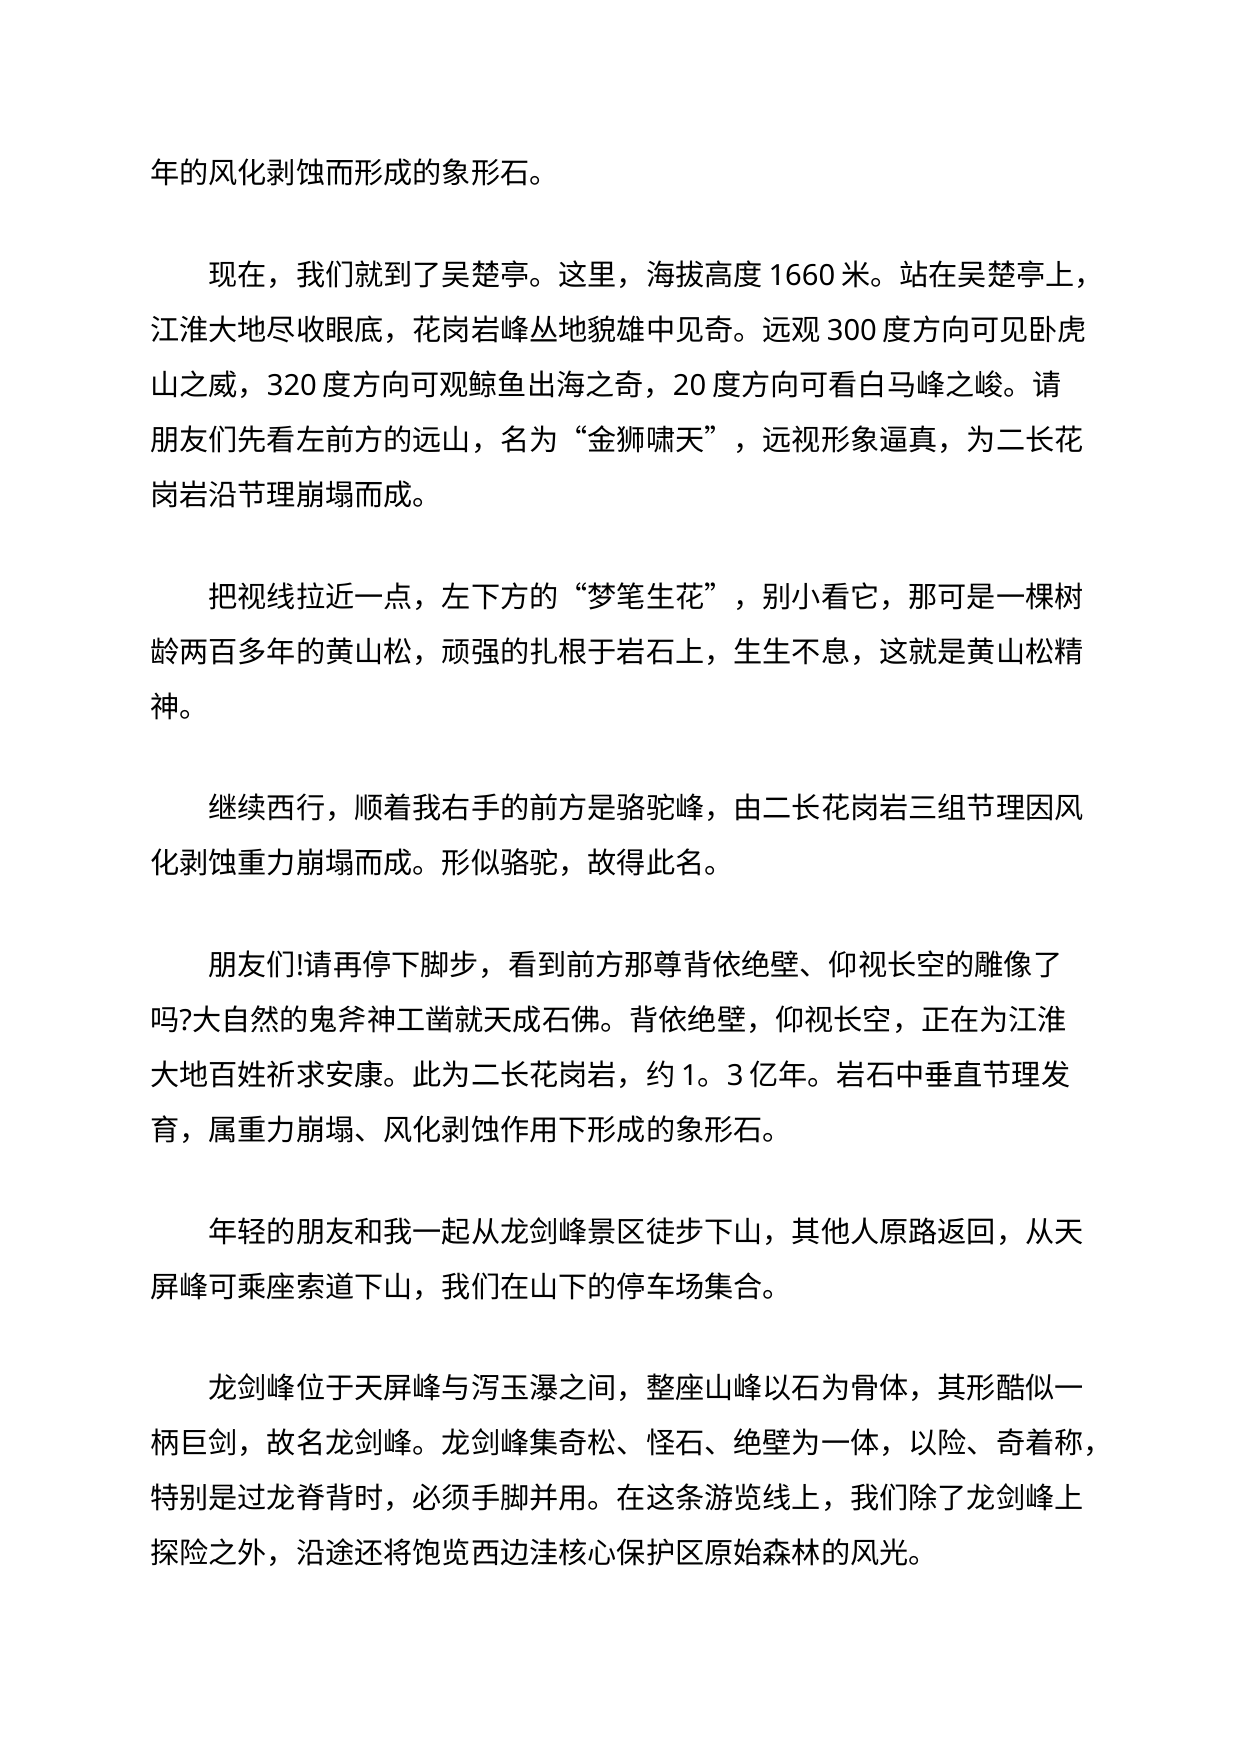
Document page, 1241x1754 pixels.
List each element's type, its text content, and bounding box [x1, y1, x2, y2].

text 龙剑峰位于天屏峰与泻玉瀑之间，整座山峰以石为骨体，其形酷似一柄巨剑，故名龙剑峰。龙剑峰集奇松、怪石、绝壁为一体，以险、奇着称，特别是过龙脊背时，必须手脚并用。在这条游览线上，我们除了龙剑峰上探险之外，沿途还将饱览西边洼核心保护区原始森林的风光。 [150, 1365, 1090, 1572]
text 把视线拉近一点，左下方的“梦笔生花”，别小看它，那可是一棵树龄两百多年的黄山松，顽强的扎根于岩石上，生生不息，这就是黄山松精神。 [150, 573, 1090, 726]
text 现在，我们就到了吴楚亭。这里，海拔高度1660米。站在吴楚亭上，江淮大地尽收眼底，花岗岩峰丛地貌雄中见奇。远观300度方向可见卧虎山之威，320度方向可观鲸鱼出海之奇，20度方向可看白马峰之峻。请朋友们先看左前方的远山，名为“金狮啸天”，远视形象逼真，为二长花岗岩沿节理崩塌而成。 [150, 252, 1090, 514]
text 年轻的朋友和我一起从龙剑峰景区徒步下山，其他人原路返回，从天屏峰可乘座索道下山，我们在山下的停车场集合。 [150, 1208, 1090, 1306]
text 朋友们!请再停下脚步，看到前方那尊背依绝壁、仰视长空的雕像了吗?大自然的鬼斧神工凿就天成石佛。背依绝壁，仰视长空，正在为江淮大地百姓祈求安康。此为二长花岗岩，约1。3亿年。岩石中垂直节理发育，属重力崩塌、风化剥蚀作用下形成的象形石。 [150, 942, 1090, 1149]
text 继续西行，顺着我右手的前方是骆驼峰，由二长花岗岩三组节理因风化剥蚀重力崩塌而成。形似骆驼，故得此名。 [150, 785, 1090, 882]
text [150, 150, 1090, 192]
